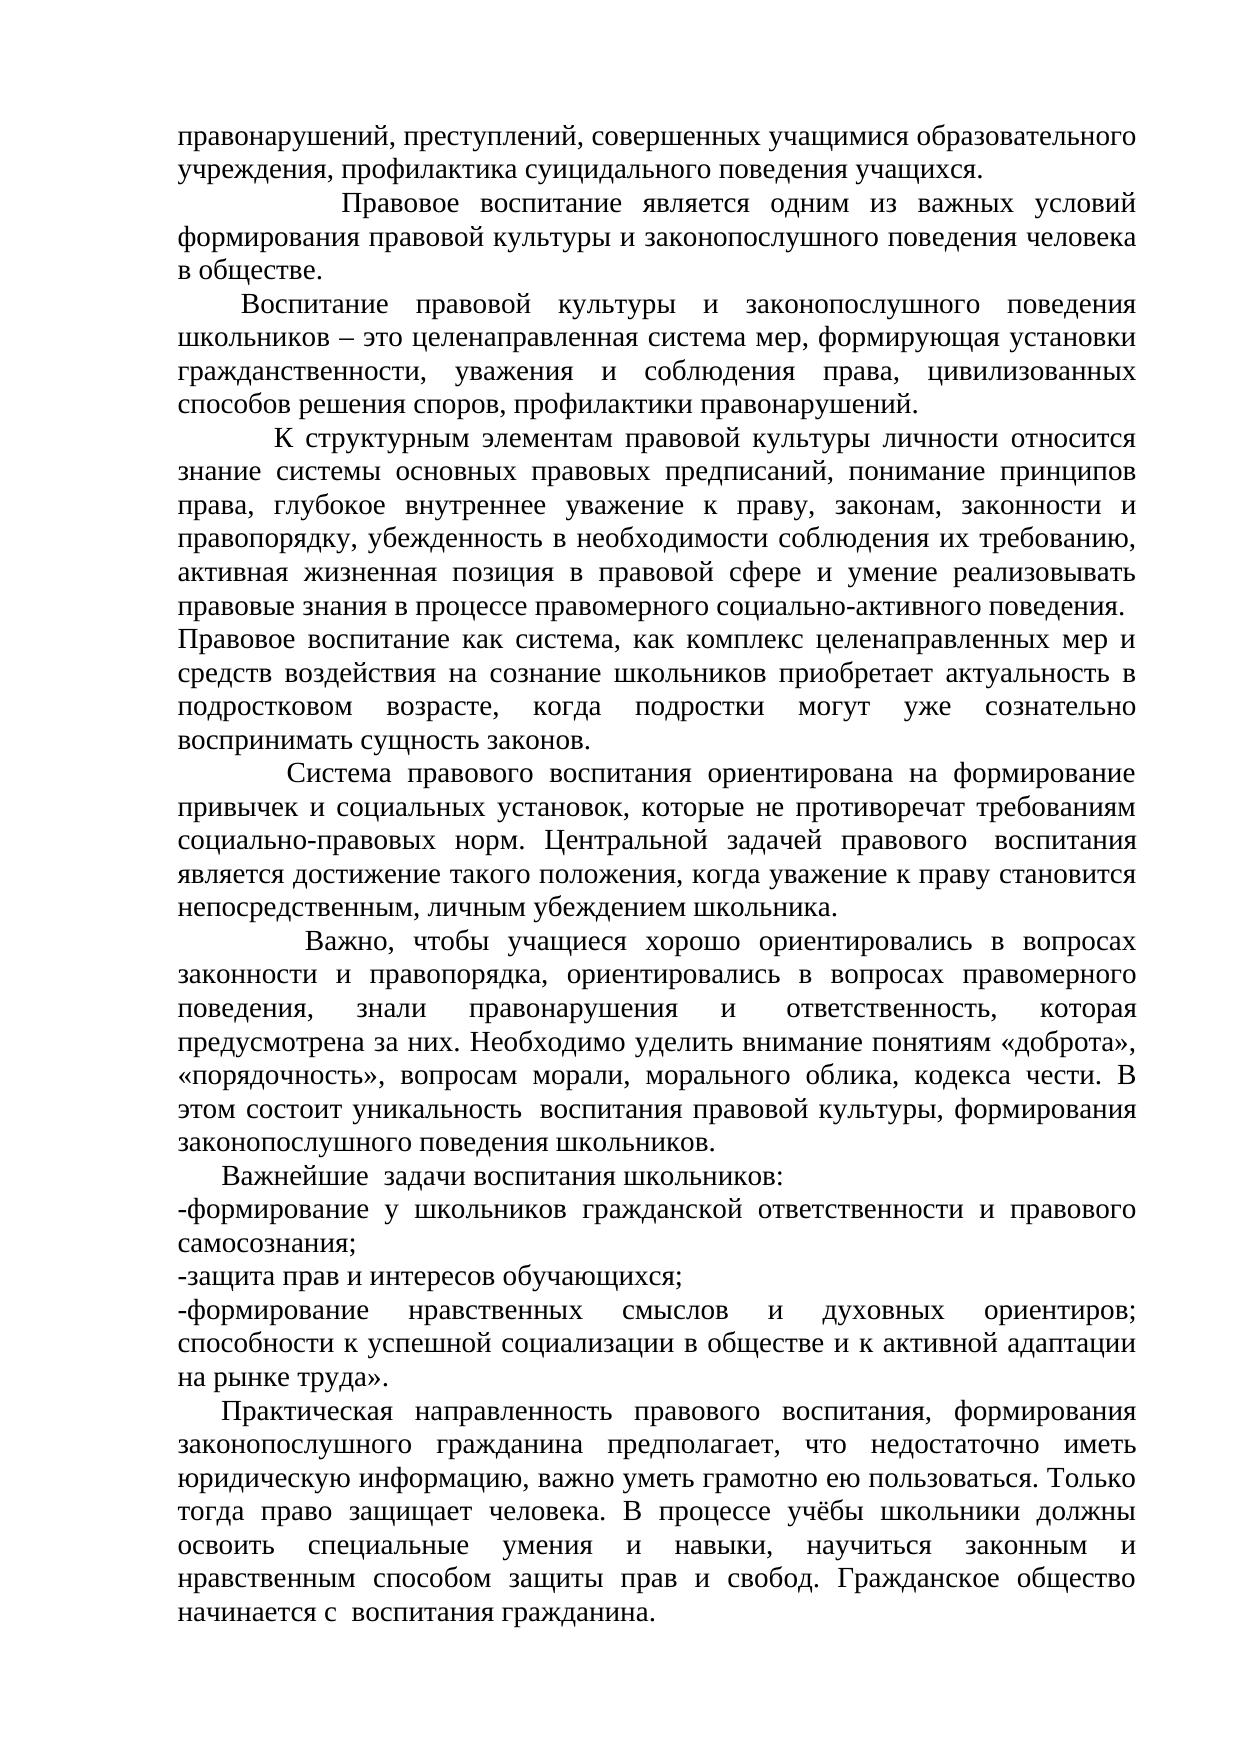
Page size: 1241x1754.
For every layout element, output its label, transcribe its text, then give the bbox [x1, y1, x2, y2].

text Правовое воспитание является одним из важных условий формирования правовой культуры и законопослушного поведения человека в обществе. [177, 185, 1137, 286]
text -защита прав и интересов обучающихся; [177, 1258, 1137, 1292]
text -формирование у школьников гражданской ответственности и правового самосознания; [177, 1191, 1137, 1258]
text К структурным элементам правовой культуры личности относится знание системы основных правовых предписаний, понимание принципов права, глубокое внутреннее уважение к праву, законам, законности и правопорядку, убежденность в необходимости соблюдения их требованию, активная жизненная позиция в правовой сфере и умение реализовывать правовые знания в процессе правомерного социально-активного поведения. [177, 420, 1137, 621]
text Важно, чтобы учащиеся хорошо ориентировались в вопросах законности и правопорядка, ориентировались в вопросах правомерного поведения, знали правонарушения и ответственность, которая предусмотрена за них. Необходимо уделить внимание понятиям «доброта», «порядочность», вопросам морали, морального облика, кодекса чести. В этом состоит уникальность воспитания правовой культуры, формирования законопослушного поведения школьников. [177, 923, 1137, 1158]
text Практическая направленность правового воспитания, формирования законопослушного гражданина предполагает, что недостаточно иметь юридическую информацию, важно уметь грамотно ею пользоваться. Только тогда право защищает человека. В процессе учёбы школьники должны освоить специальные умения и навыки, научиться законным и нравственным способом защиты прав и свобод. Гражданское общество начинается с воспитания гражданина. [177, 1393, 1137, 1627]
text Важнейшие задачи воспитания школьников: [177, 1158, 1137, 1191]
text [177, 118, 1137, 185]
text Правовое воспитание как система, как комплекс целенаправленных мер и средств воздействия на сознание школьников приобретает актуальность в подростковом возрасте, когда подростки могут уже сознательно воспринимать сущность законов. [177, 621, 1137, 755]
text Система правового воспитания ориентирована на формирование привычек и социальных установок, которые не противоречат требованиям социально-правовых норм. Центральной задачей правового воспитания является достижение такого положения, когда уважение к праву становится непосредственным, личным убеждением школьника. [177, 755, 1137, 923]
text -формирование нравственных смыслов и духовных ориентиров; способности к успешной социализации в обществе и к активной адаптации на рынке труда». [177, 1292, 1137, 1393]
text Воспитание правовой культуры и законопослушного поведения школьников – это целенаправленная система мер, формирующая установки гражданственности, уважения и соблюдения права, цивилизованных способов решения споров, профилактики правонарушений. [177, 286, 1137, 420]
